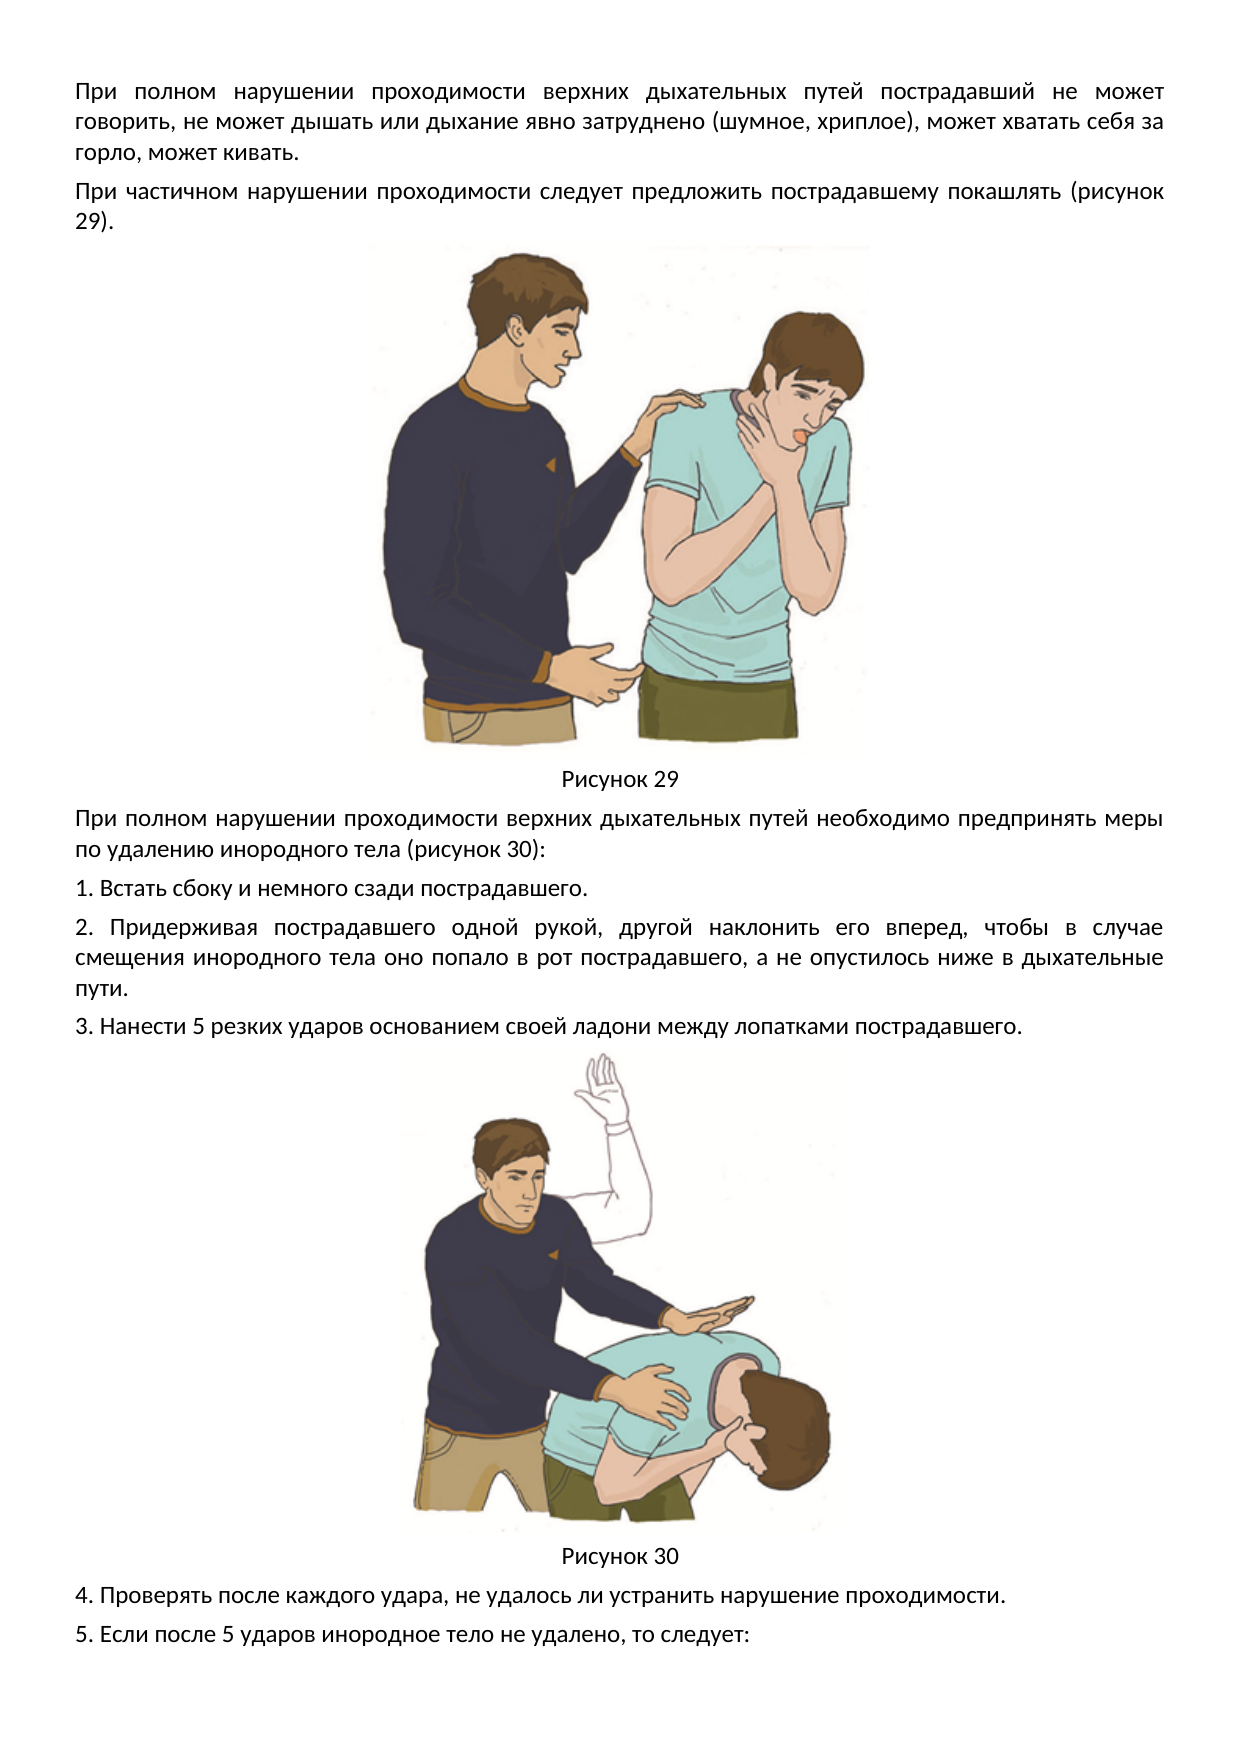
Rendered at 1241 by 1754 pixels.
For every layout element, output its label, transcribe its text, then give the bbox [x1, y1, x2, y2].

text При полном нарушении проходимости верхних дыхательных путей пострадавший не может говорить, не может дышать или дыхание явно затруднено (шумное, хриплое), может хватать себя за горло, может кивать. [75, 75, 1165, 167]
text 5. Если после 5 ударов инородное тело не удалено, то следует: [75, 1618, 1165, 1649]
text 1. Встать сбоку и немного сзади пострадавшего. [75, 872, 1165, 902]
text Рисунок 29 [75, 763, 1165, 794]
picture [401, 1049, 839, 1533]
picture [370, 244, 870, 756]
text 3. Нанести 5 резких ударов основанием своей ладони между лопатками пострадавшего. [75, 1011, 1165, 1041]
text При полном нарушении проходимости верхних дыхательных путей необходимо предпринять меры по удалению инородного тела (рисунок 30): [75, 802, 1165, 863]
text 2. Придерживая пострадавшего одной рукой, другой наклонить его вперед, чтобы в случае смещения инородного тела оно попало в рот пострадавшего, а не опустилось ниже в дыхательные пути. [75, 911, 1165, 1002]
text 4. Проверять после каждого удара, не удалось ли устранить нарушение проходимости. [75, 1579, 1165, 1610]
text При частичном нарушении проходимости следует предложить пострадавшему покашлять (рисунок 29). [75, 175, 1165, 236]
text Рисунок 30 [75, 1541, 1165, 1571]
